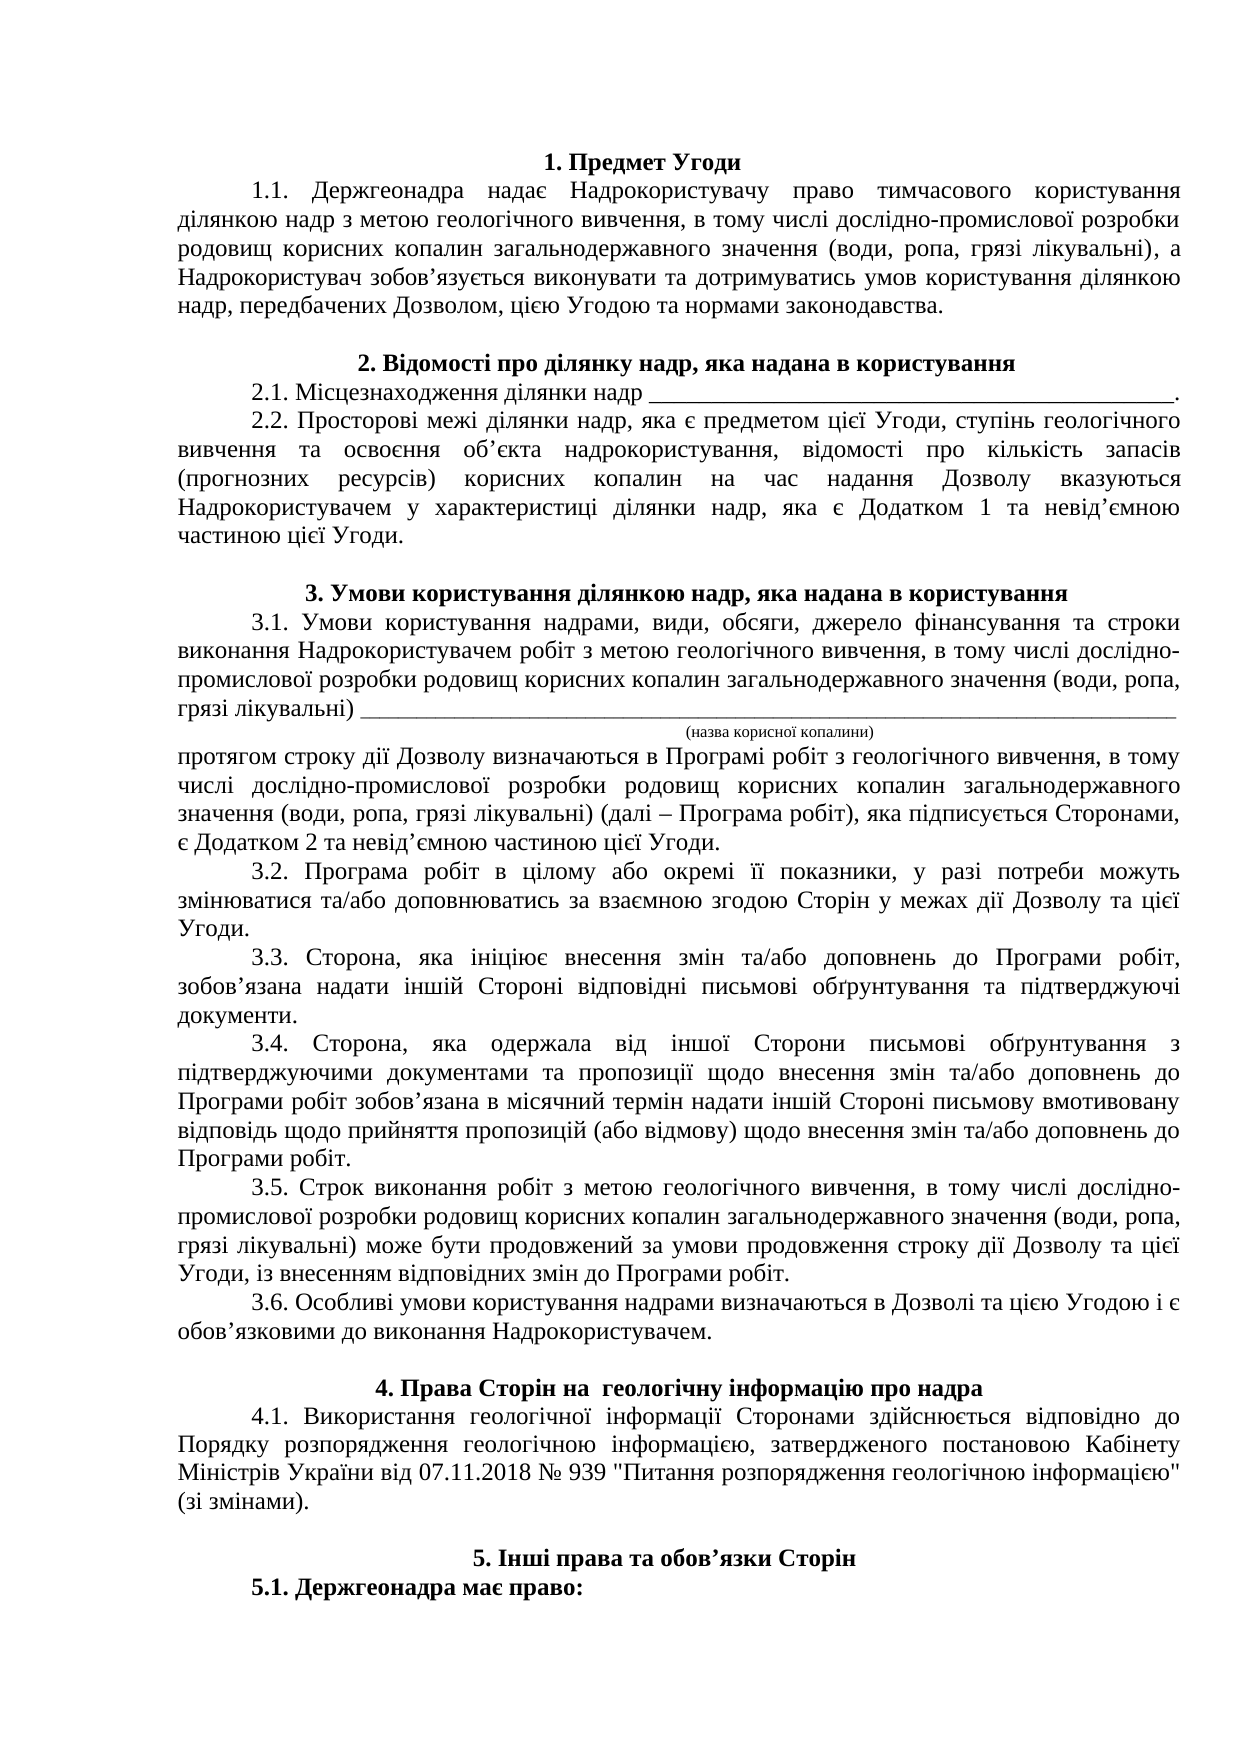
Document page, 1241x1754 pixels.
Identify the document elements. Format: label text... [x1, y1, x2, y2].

text 3.6. Особливі умови користування надрами визначаються в Дозволі та цією Угодою і є обов’язковими до виконання Надрокористувачем. [177, 1287, 1181, 1345]
text 3.1. Умови користування надрами, види, обсяги, джерело фінансування та строки виконання Надрокористувачем робіт з метою геологічного вивчення, в тому числі дослідно-промислової розробки родовищ корисних копалин загальнодержавного значення (води, ропа, грязі лікувальні) _______________________________________________________________________________________ [177, 607, 1181, 722]
text 5. Інші права та обов’язки Сторін [148, 1543, 1181, 1572]
text 2.1. Місцезнаходження ділянки надр __________________________________________. [177, 377, 1181, 406]
text 3.3. Сторона, яка ініціює внесення змін та/або доповнень до Програми робіт, зобов’язана надати іншій Стороні відповідні письмові обґрунтування та підтверджуючі документи. [177, 942, 1181, 1028]
text 1. Предмет Угоди [103, 147, 1181, 176]
text 1.1. Держгеонадра надає Надрокористувачу право тимчасового користування ділянкою надр з метою геологічного вивчення, в тому числі дослідно-промислової розробки родовищ корисних копалин загальнодержавного значення (води, ропа, грязі лікувальні), а Надрокористувач зобов’язується виконувати та дотримуватись умов користування ділянкою надр, передбачених Дозволом, цією Угодою та нормами законодавства. [177, 176, 1181, 319]
text 3. Умови користування ділянкою надр, яка надана в користування [177, 578, 1181, 607]
text протягом строку дії Дозволу визначаються в Програмі робіт з геологічного вивчення, в тому числі дослідно-промислової розробки родовищ корисних копалин загальнодержавного значення (води, ропа, грязі лікувальні) (далі – Програма робіт), яка підписується Сторонами, є Додатком 2 та невід’ємною частиною цієї Угоди. [177, 741, 1181, 856]
text 2. Відомості про ділянку надр, яка надана в користування [177, 348, 1181, 377]
text 3.5. Строк виконання робіт з метою геологічного вивчення, в тому числі дослідно-промислової розробки родовищ корисних копалин загальнодержавного значення (води, ропа, грязі лікувальні) може бути продовжений за умови продовження строку дії Дозволу та цієї Угоди, із внесенням відповідних змін до Програми робіт. [177, 1172, 1181, 1287]
text 4.1. Використання геологічної інформації Сторонами здійснюється відповідно до Порядку розпорядження геологічною інформацією, затвердженого постановою Кабінету Міністрів України від 07.11.2018 № 939 "Питання розпорядження геологічною інформацією" (зі змінами). [177, 1402, 1181, 1514]
text 2.2. Просторові межі ділянки надр, яка є предметом цієї Угоди, ступінь геологічного вивчення та освоєння об’єкта надрокористування, відомості про кількість запасів (прогнозних ресурсів) корисних копалин на час надання Дозволу вказуються Надрокористувачем у характеристиці ділянки надр, яка є Додатком 1 та невід’ємною частиною цієї Угоди. [177, 406, 1181, 549]
text 5.1. Держгеонадра має право: [177, 1572, 1181, 1601]
text 3.2. Програма робіт в цілому або окремі її показники, у разі потреби можуть змінюватися та/або доповнюватись за взаємною згодою Сторін у межах дії Дозволу та цієї Угоди. [177, 856, 1181, 942]
text 3.4. Сторона, яка одержала від іншої Сторони письмові обґрунтування з підтверджуючими документами та пропозиції щодо внесення змін та/або доповнень до Програми робіт зобов’язана в місячний термін надати іншій Стороні письмову вмотивовану відповідь щодо прийняття пропозицій (або відмову) щодо внесення змін та/або доповнень до Програми робіт. [177, 1028, 1181, 1172]
text (назва корисної копалини) [177, 722, 1181, 741]
text 4. Права Сторін на геологічну інформацію про надра [177, 1373, 1181, 1402]
